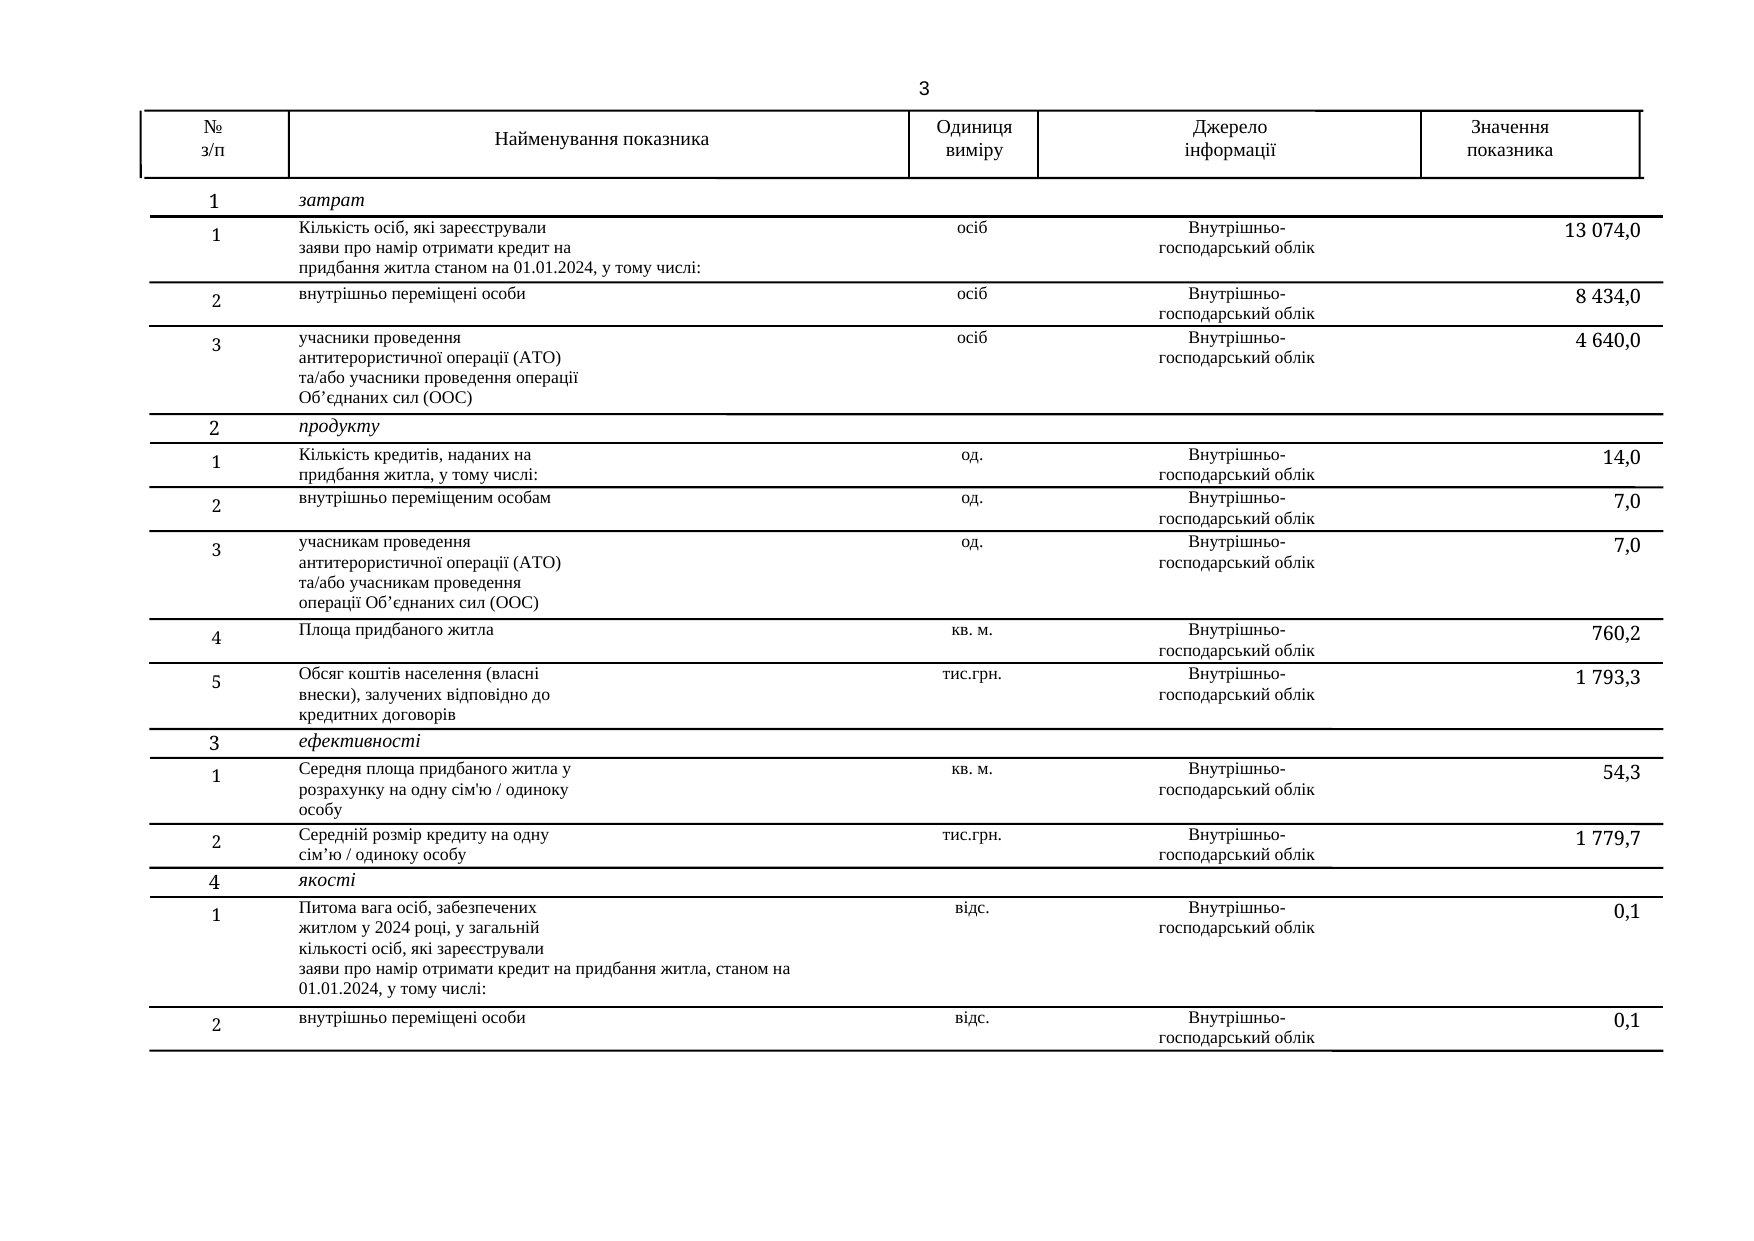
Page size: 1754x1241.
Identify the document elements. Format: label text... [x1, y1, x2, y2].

text 0,1 [1439, 897, 1641, 920]
text Внутрішньо- [1053, 1007, 1421, 1027]
text 7,0 [1439, 531, 1641, 555]
text житлом у 2024 році, у загальній [299, 917, 904, 937]
text Внутрішньо- [1053, 824, 1421, 844]
text Внутрішньо- [1053, 217, 1421, 237]
text осіб [914, 217, 1031, 237]
text відс. [914, 1007, 1031, 1027]
text Кількість осіб, які зареєстрували [299, 217, 904, 237]
text кредитних договорів [299, 704, 904, 724]
text заяви про намір отримати кредит на [299, 237, 904, 257]
text 3 [141, 729, 287, 754]
text Найменування показника [305, 127, 899, 149]
text Одиниця [918, 115, 1031, 138]
text 3 [138, 537, 290, 559]
text внутрішньо переміщені особи [299, 282, 904, 303]
text продукту [299, 414, 907, 437]
text господарський облік [1053, 917, 1421, 937]
text 1 793,3 [1439, 663, 1641, 687]
text господарський облік [1053, 639, 1421, 660]
text Внутрішньо- [1053, 443, 1421, 464]
text Внутрішньо- [1053, 897, 1421, 917]
text Питома вага осіб, забезпечених [299, 897, 904, 917]
text Внутрішньо- [1053, 282, 1421, 303]
text 0,1 [1439, 1007, 1641, 1030]
text придбання житла, у тому числі: [299, 464, 904, 484]
text Обсяг коштів населення (власні [299, 663, 904, 683]
text 3 [831, 77, 929, 97]
text особу [299, 799, 904, 819]
text 1 [138, 222, 290, 244]
text внутрішньо переміщені особи [299, 1007, 904, 1027]
text кількості осіб, які зареєстрували [299, 937, 904, 958]
text 1 [138, 903, 290, 925]
text 7,0 [1439, 487, 1641, 511]
text 13 074,0 [1439, 217, 1641, 240]
text інформації [1047, 138, 1413, 161]
text Внутрішньо- [1053, 619, 1421, 639]
text Джерело [1047, 115, 1413, 138]
text 1 [141, 188, 287, 212]
text господарський облік [1053, 347, 1421, 367]
text од. [914, 443, 1031, 464]
text Внутрішньо- [1053, 487, 1421, 508]
text операції Об’єднаних сил (ООС) [299, 592, 904, 612]
text Внутрішньо- [1053, 531, 1421, 552]
text Площа придбаного житла [299, 619, 904, 639]
text 760,2 [1439, 619, 1641, 643]
text господарський облік [1053, 778, 1421, 799]
text затрат [299, 188, 907, 210]
text 3 [138, 332, 290, 354]
text господарський облік [1053, 1027, 1421, 1047]
text господарський облік [1053, 683, 1421, 704]
text 4 [138, 625, 290, 647]
text придбання житла станом на 01.01.2024, у тому числі: [299, 257, 904, 277]
text Внутрішньо- [1053, 326, 1421, 347]
text 4 640,0 [1439, 326, 1641, 350]
text 2 [138, 493, 290, 515]
text 14,0 [1439, 443, 1641, 467]
text Внутрішньо- [1053, 758, 1421, 778]
text Об’єднаних сил (ООС) [299, 387, 904, 408]
text Внутрішньо- [1053, 663, 1421, 683]
text кв. м. [914, 619, 1031, 639]
text відс. [914, 897, 1031, 917]
text 2 [141, 414, 287, 439]
text 54,3 [1439, 758, 1641, 782]
text Середній розмір кредиту на одну [299, 824, 904, 844]
text 5 [138, 669, 290, 691]
text 1 779,7 [1439, 824, 1641, 847]
text тис.грн. [914, 824, 1031, 844]
text № [138, 116, 287, 138]
text 1 [138, 764, 290, 786]
text антитерористичної операції (АТО) [299, 552, 904, 572]
text од. [914, 487, 1031, 508]
text 01.01.2024, у тому числі: [299, 978, 904, 998]
text 2 [138, 1013, 290, 1035]
text господарський облік [1053, 552, 1421, 572]
text сім’ю / одиноку особу [299, 844, 904, 864]
text од. [914, 531, 1031, 552]
text господарський облік [1053, 508, 1421, 528]
text 4 [141, 868, 287, 892]
text 8 434,0 [1439, 282, 1641, 306]
text розрахунку на одну сім'ю / одиноку [299, 778, 904, 799]
text учасникам проведення [299, 531, 904, 552]
text 2 [138, 830, 290, 852]
text господарський облік [1053, 303, 1421, 323]
text ефективності [299, 729, 907, 752]
text господарський облік [1053, 464, 1421, 484]
text 1 [138, 449, 290, 471]
text та/або учасники проведення операції [299, 367, 904, 387]
text якості [299, 868, 907, 891]
text внутрішньо переміщеним особам [299, 487, 904, 508]
text кв. м. [914, 758, 1031, 778]
text осіб [914, 326, 1031, 347]
text осіб [914, 282, 1031, 303]
text господарський облік [1053, 237, 1421, 257]
text тис.грн. [914, 663, 1031, 683]
text 2 [138, 288, 290, 310]
text господарський облік [1053, 844, 1421, 864]
text Кількість кредитів, наданих на [299, 443, 904, 464]
text та/або учасникам проведення [299, 572, 904, 592]
text з/п [138, 138, 287, 161]
text Значення показника [1433, 115, 1587, 161]
text внески), залучених відповідно до [299, 683, 904, 704]
text антитерористичної операції (АТО) [299, 347, 904, 367]
text Середня площа придбаного житла у [299, 758, 904, 778]
text заяви про намір отримати кредит на придбання житла, станом на [299, 958, 904, 978]
text виміру [918, 138, 1031, 161]
text учасники проведення [299, 326, 904, 347]
